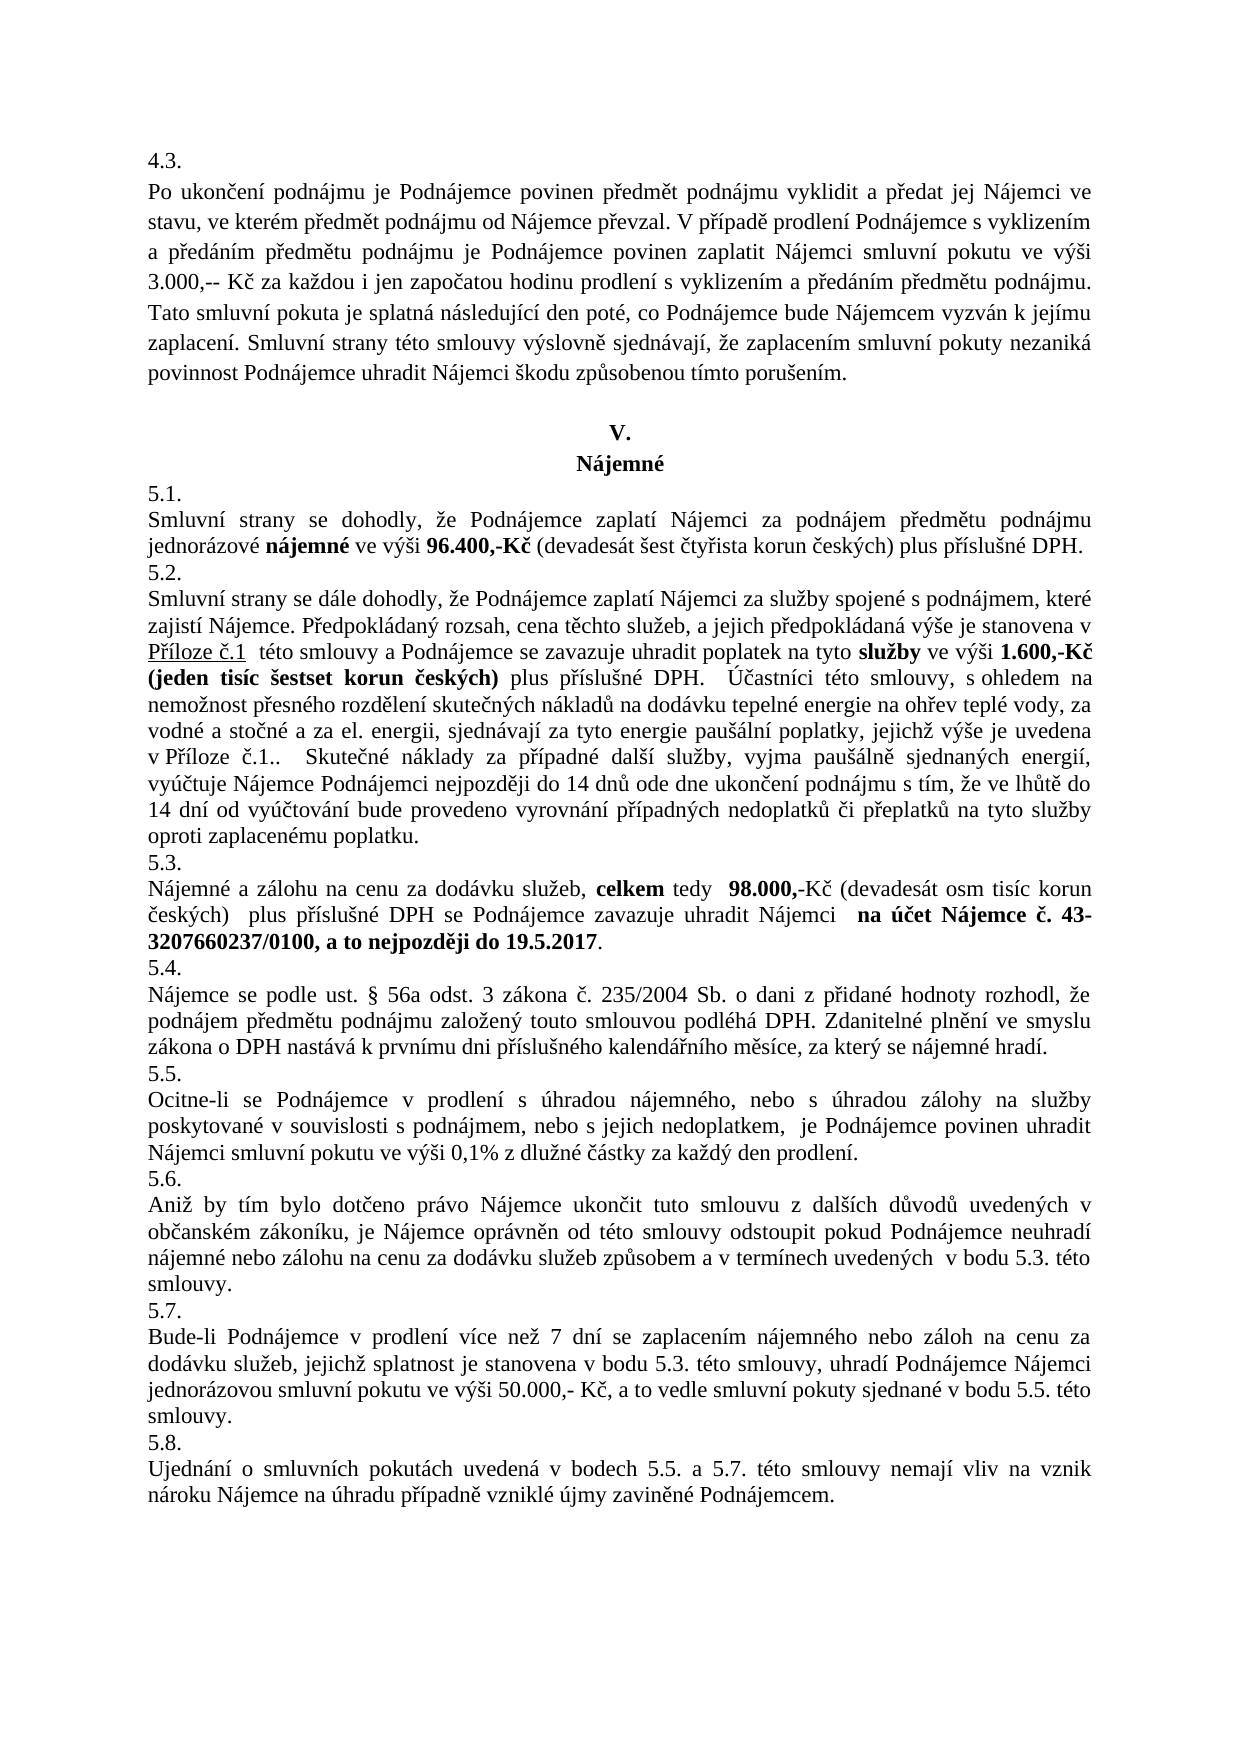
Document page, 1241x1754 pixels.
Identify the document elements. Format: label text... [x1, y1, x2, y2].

text Smluvní strany se dohodly, že Podnájemce zaplatí Nájemci za podnájem předmětu podnájmu jednorázové nájemné ve výši 96.400,-Kč (devadesát šest čtyřista korun českých) plus příslušné DPH. [148, 506, 1093, 559]
text 5.6. [148, 1165, 1093, 1191]
text Nájemné [148, 450, 1093, 476]
text 5.5. [148, 1060, 1093, 1086]
text V. [148, 419, 1093, 446]
text 5.3. [148, 849, 1093, 875]
text 5.8. [148, 1429, 1093, 1455]
text 5.7. [148, 1297, 1093, 1323]
text 4.3. [148, 148, 1093, 174]
text 5.1. [148, 480, 1093, 506]
text Ujednání o smluvních pokutách uvedená v bodech 5.5. a 5.7. této smlouvy nemají vliv na vznik nároku Nájemce na úhradu případně vzniklé újmy zaviněné Podnájemcem. [148, 1455, 1093, 1508]
text 5.4. [148, 954, 1093, 981]
text Po ukončení podnájmu je Podnájemce povinen předmět podnájmu vyklidit a předat jej Nájemci ve stavu, ve kterém předmět podnájmu od Nájemce převzal. V případě prodlení Podnájemce s vyklizením a předáním předmětu podnájmu je Podnájemce povinen zaplatit Nájemci smluvní pokutu ve výši 3.000,-- Kč za každou i jen započatou hodinu prodlení s vyklizením a předáním předmětu podnájmu. Tato smluvní pokuta je splatná následující den poté, co Podnájemce bude Nájemcem vyzván k jejímu zaplacení. Smluvní strany této smlouvy výslovně sjednávají, že zaplacením smluvní pokuty nezaniká povinnost Podnájemce uhradit Nájemci škodu způsobenou tímto porušením. [148, 178, 1093, 385]
text Aniž by tím bylo dotčeno právo Nájemce ukončit tuto smlouvu z dalších důvodů uvedených v občanském zákoníku, je Nájemce oprávněn od této smlouvy odstoupit pokud Podnájemce neuhradí nájemné nebo zálohu na cenu za dodávku služeb způsobem a v termínech uvedených v bodu 5.3. této smlouvy. [148, 1191, 1093, 1297]
text Nájemce se podle ust. § 56a odst. 3 zákona č. 235/2004 Sb. o dani z přidané hodnoty rozhodl, že podnájem předmětu podnájmu založený touto smlouvou podléhá DPH. Zdanitelné plnění ve smyslu zákona o DPH nastává k prvnímu dni příslušného kalendářního měsíce, za který se nájemné hradí. [148, 981, 1093, 1060]
text 5.2. [148, 559, 1093, 585]
text Smluvní strany se dále dohodly, že Podnájemce zaplatí Nájemci za služby spojené s podnájmem, které zajistí Nájemce. Předpokládaný rozsah, cena těchto služeb, a jejich předpokládaná výše je stanovena v Příloze č.1 této smlouvy a Podnájemce se zavazuje uhradit poplatek na tyto služby ve výši 1.600,-Kč (jeden tisíc šestset korun českých) plus příslušné DPH. Účastníci této smlouvy, s ohledem na nemožnost přesného rozdělení skutečných nákladů na dodávku tepelné energie na ohřev teplé vody, za vodné a stočné a za el. energii, sjednávají za tyto energie paušální poplatky, jejichž výše je uvedena v Příloze č.1.. Skutečné náklady za případné další služby, vyjma paušálně sjednaných energií, vyúčtuje Nájemce Podnájemci nejpozději do 14 dnů ode dne ukončení podnájmu s tím, že ve lhůtě do 14 dní od vyúčtování bude provedeno vyrovnání případných nedoplatků či přeplatků na tyto služby oproti zaplacenému poplatku. [148, 585, 1093, 849]
text Ocitne-li se Podnájemce v prodlení s úhradou nájemného, nebo s úhradou zálohy na služby poskytované v souvislosti s podnájmem, nebo s jejich nedoplatkem, je Podnájemce povinen uhradit Nájemci smluvní pokutu ve výši 0,1% z dlužné částky za každý den prodlení. [148, 1086, 1093, 1165]
text Bude-li Podnájemce v prodlení více než 7 dní se zaplacením nájemného nebo záloh na cenu za dodávku služeb, jejichž splatnost je stanovena v bodu 5.3. této smlouvy, uhradí Podnájemce Nájemci jednorázovou smluvní pokutu ve výši 50.000,- Kč, a to vedle smluvní pokuty sjednané v bodu 5.5. této smlouvy. [148, 1323, 1093, 1429]
text Nájemné a zálohu na cenu za dodávku služeb, celkem tedy 98.000,-Kč (devadesát osm tisíc korun českých) plus příslušné DPH se Podnájemce zavazuje uhradit Nájemci na účet Nájemce č. 43-3207660237/0100, a to nejpozději do 19.5.2017. [148, 875, 1093, 954]
